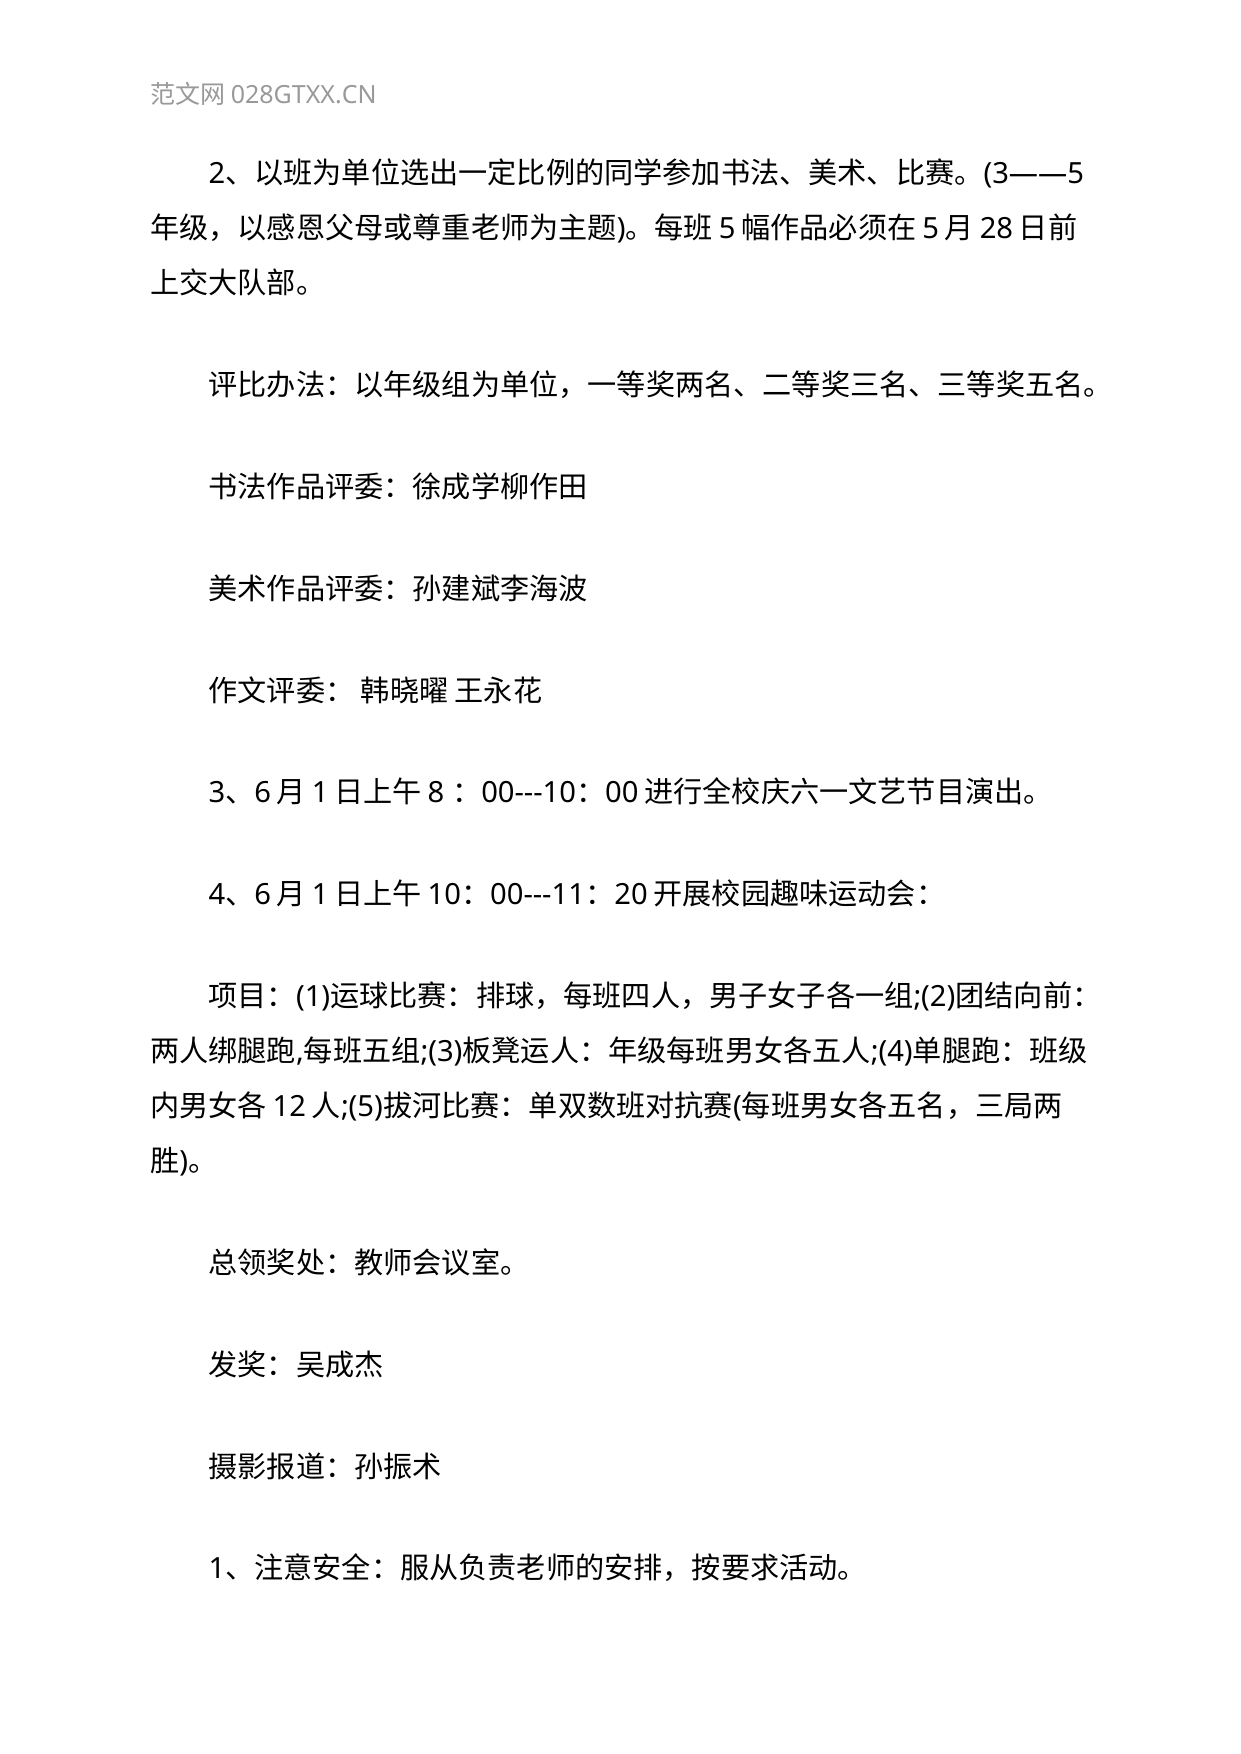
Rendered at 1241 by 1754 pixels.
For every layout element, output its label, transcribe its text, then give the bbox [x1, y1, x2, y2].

text 1、注意安全：服从负责老师的安排，按要求活动。 [150, 1545, 1090, 1587]
text 4、6月1日上午10：00---11：20开展校园趣味运动会： [150, 871, 1090, 913]
text 总领奖处：教师会议室。 [150, 1240, 1090, 1282]
text 2、以班为单位选出一定比例的同学参加书法、美术、比赛。(3——5年级，以感恩父母或尊重老师为主题)。每班5幅作品必须在5月28日前上交大队部。 [150, 150, 1090, 302]
text 美术作品评委：孙建斌李海波 [150, 565, 1090, 608]
text 评比办法：以年级组为单位，一等奖两名、二等奖三名、三等奖五名。 [150, 362, 1090, 404]
text 3、6月1日上午8 ：00---10：00进行全校庆六一文艺节目演出。 [150, 769, 1090, 811]
text 作文评委： 韩晓曜 王永花 [150, 667, 1090, 709]
text 摄影报道：孙振术 [150, 1443, 1090, 1486]
text 发奖：吴成杰 [150, 1342, 1090, 1384]
text 项目：(1)运球比赛：排球，每班四人，男子女子各一组;(2)团结向前：两人绑腿跑,每班五组;(3)板凳运人：年级每班男女各五人;(4)单腿跑：班级内男女各12人;(5)拔河比赛：单双数班对抗赛(每班男女各五名，三局两胜)。 [150, 973, 1090, 1180]
text 书法作品评委：徐成学柳作田 [150, 463, 1090, 506]
